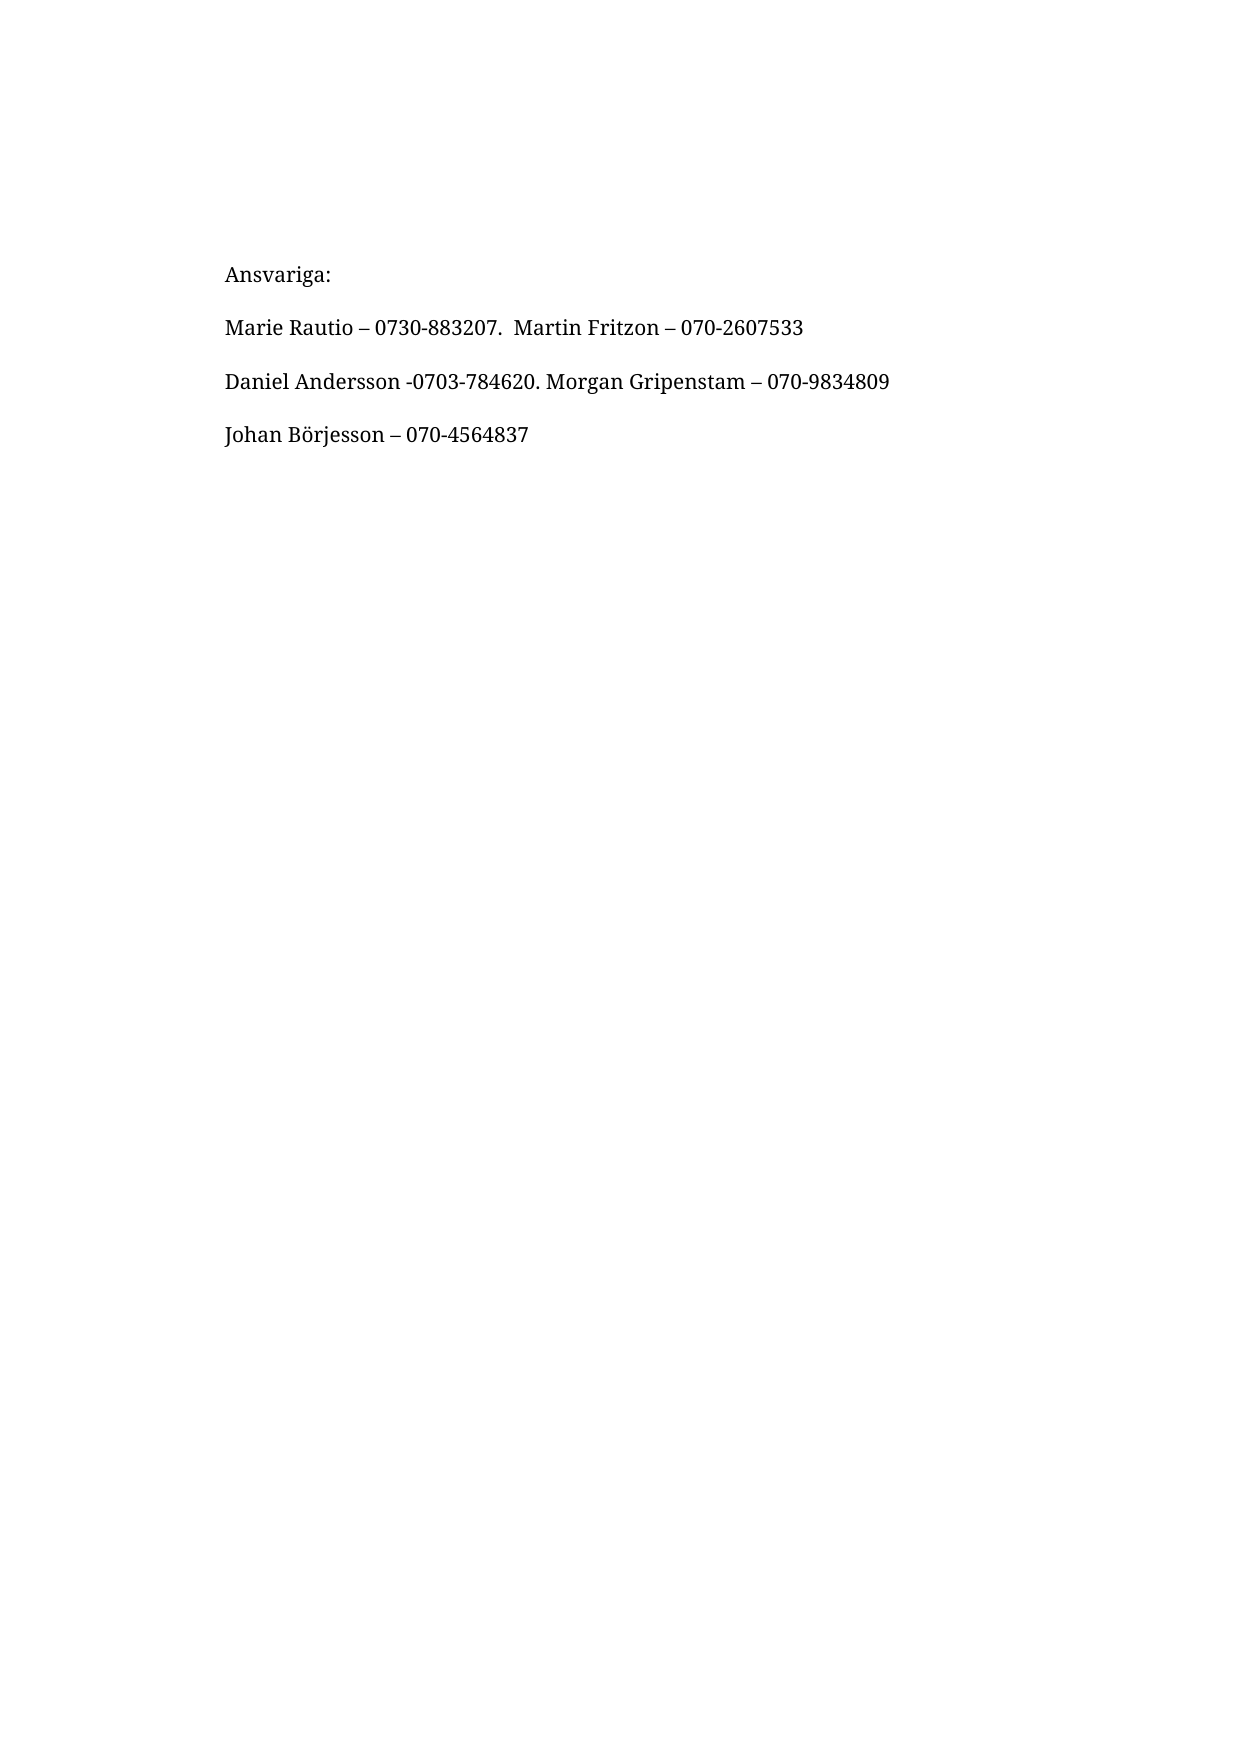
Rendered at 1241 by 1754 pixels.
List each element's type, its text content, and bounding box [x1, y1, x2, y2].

text Johan Börjesson – 070-4564837 [224, 420, 1092, 449]
text Daniel Andersson -0703-784620. Morgan Gripenstam – 070-9834809 [224, 367, 1092, 395]
text Ansvariga: [224, 260, 1092, 288]
text Marie Rautio – 0730-883207. Martin Fritzon – 070-2607533 [224, 313, 1092, 342]
